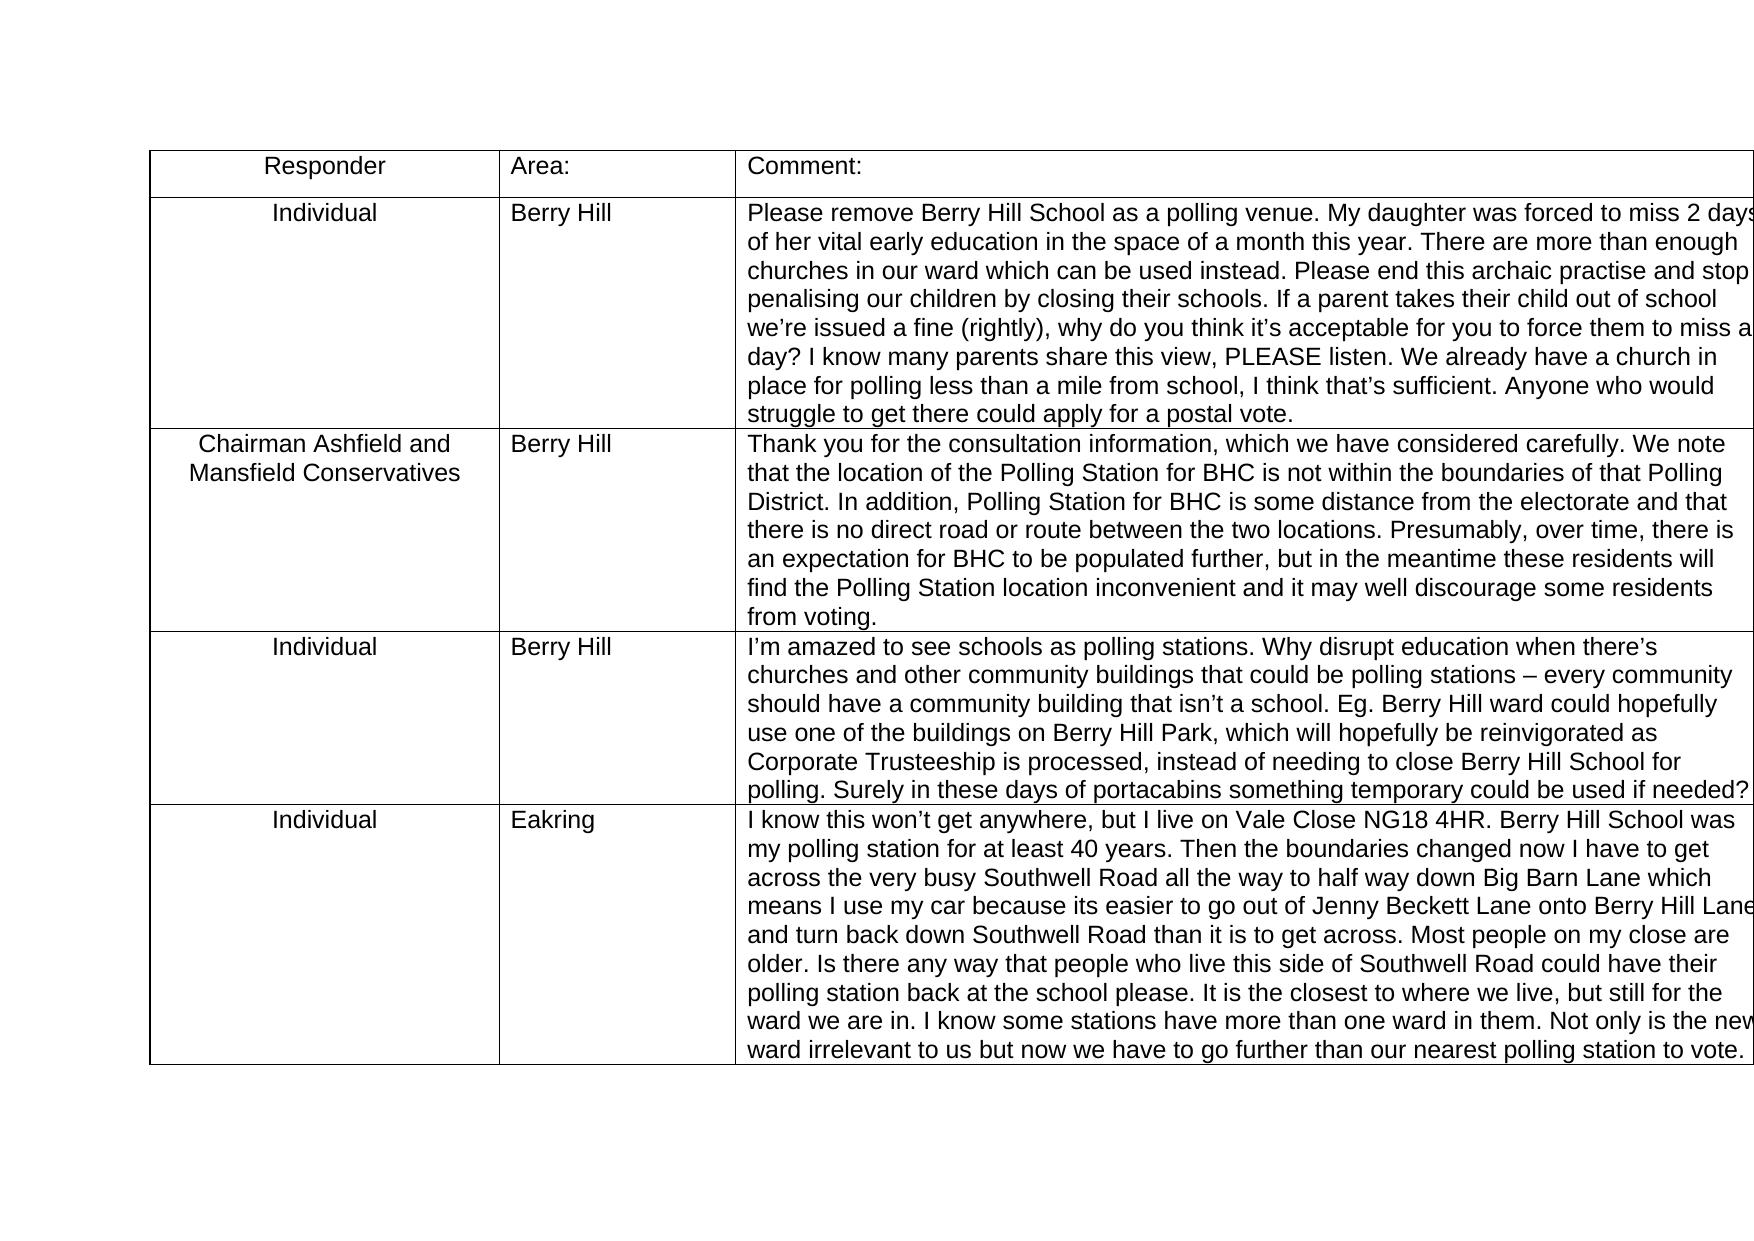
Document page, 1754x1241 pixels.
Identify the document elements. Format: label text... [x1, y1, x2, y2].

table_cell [736, 805, 1753, 1064]
table_cell Please remove Berry Hill School as a polling venue. My daughter was forced to miss 2 days of her vital early education in the space of a month this year. There are more than enough churches in our ward which can be used instead. Please end this archaic practise and stop penalising our children by closing their schools. If a parent takes their child out of school we’re issued a fine (rightly), why do you think it’s acceptable for you to force them to miss a day? I know many parents share this view, PLEASE listen. We already have a church in place for polling less than a mile from school, I think that’s sufficient. Anyone who would struggle to get there could apply for a postal vote. [736, 198, 1753, 428]
table_header Responder [151, 151, 499, 197]
table_cell Thank you for the consultation information, which we have considered carefully. We note that the location of the Polling Station for BHC is not within the boundaries of that Polling District. In addition, Polling Station for BHC is some distance from the electorate and that there is no direct road or route between the two locations. Presumably, over time, there is an expectation for BHC to be populated further, but in the meantime these residents will find the Polling Station location inconvenient and it may well discourage some residents from voting. [736, 429, 1753, 631]
table_cell Chairman Ashfield and Mansfield Conservatives [151, 429, 499, 631]
table_cell Individual [151, 198, 499, 428]
table_cell Berry Hill [500, 429, 735, 631]
table_cell I’m amazed to see schools as polling stations. Why disrupt education when there’s churches and other community buildings that could be polling stations – every community should have a community building that isn’t a school. Eg. Berry Hill ward could hopefully use one of the buildings on Berry Hill Park, which will hopefully be reinvigorated as Corporate Trusteeship is processed, instead of needing to close Berry Hill School for polling. Surely in these days of portacabins something temporary could be used if needed? [736, 632, 1753, 804]
table_header Comment: [736, 151, 1753, 197]
table_cell Individual [151, 632, 499, 804]
table_cell Individual [151, 805, 499, 1064]
table_cell Eakring [500, 805, 735, 1064]
table_header Area: [500, 151, 735, 197]
table_cell Berry Hill [500, 198, 735, 428]
table_cell Berry Hill [500, 632, 735, 804]
